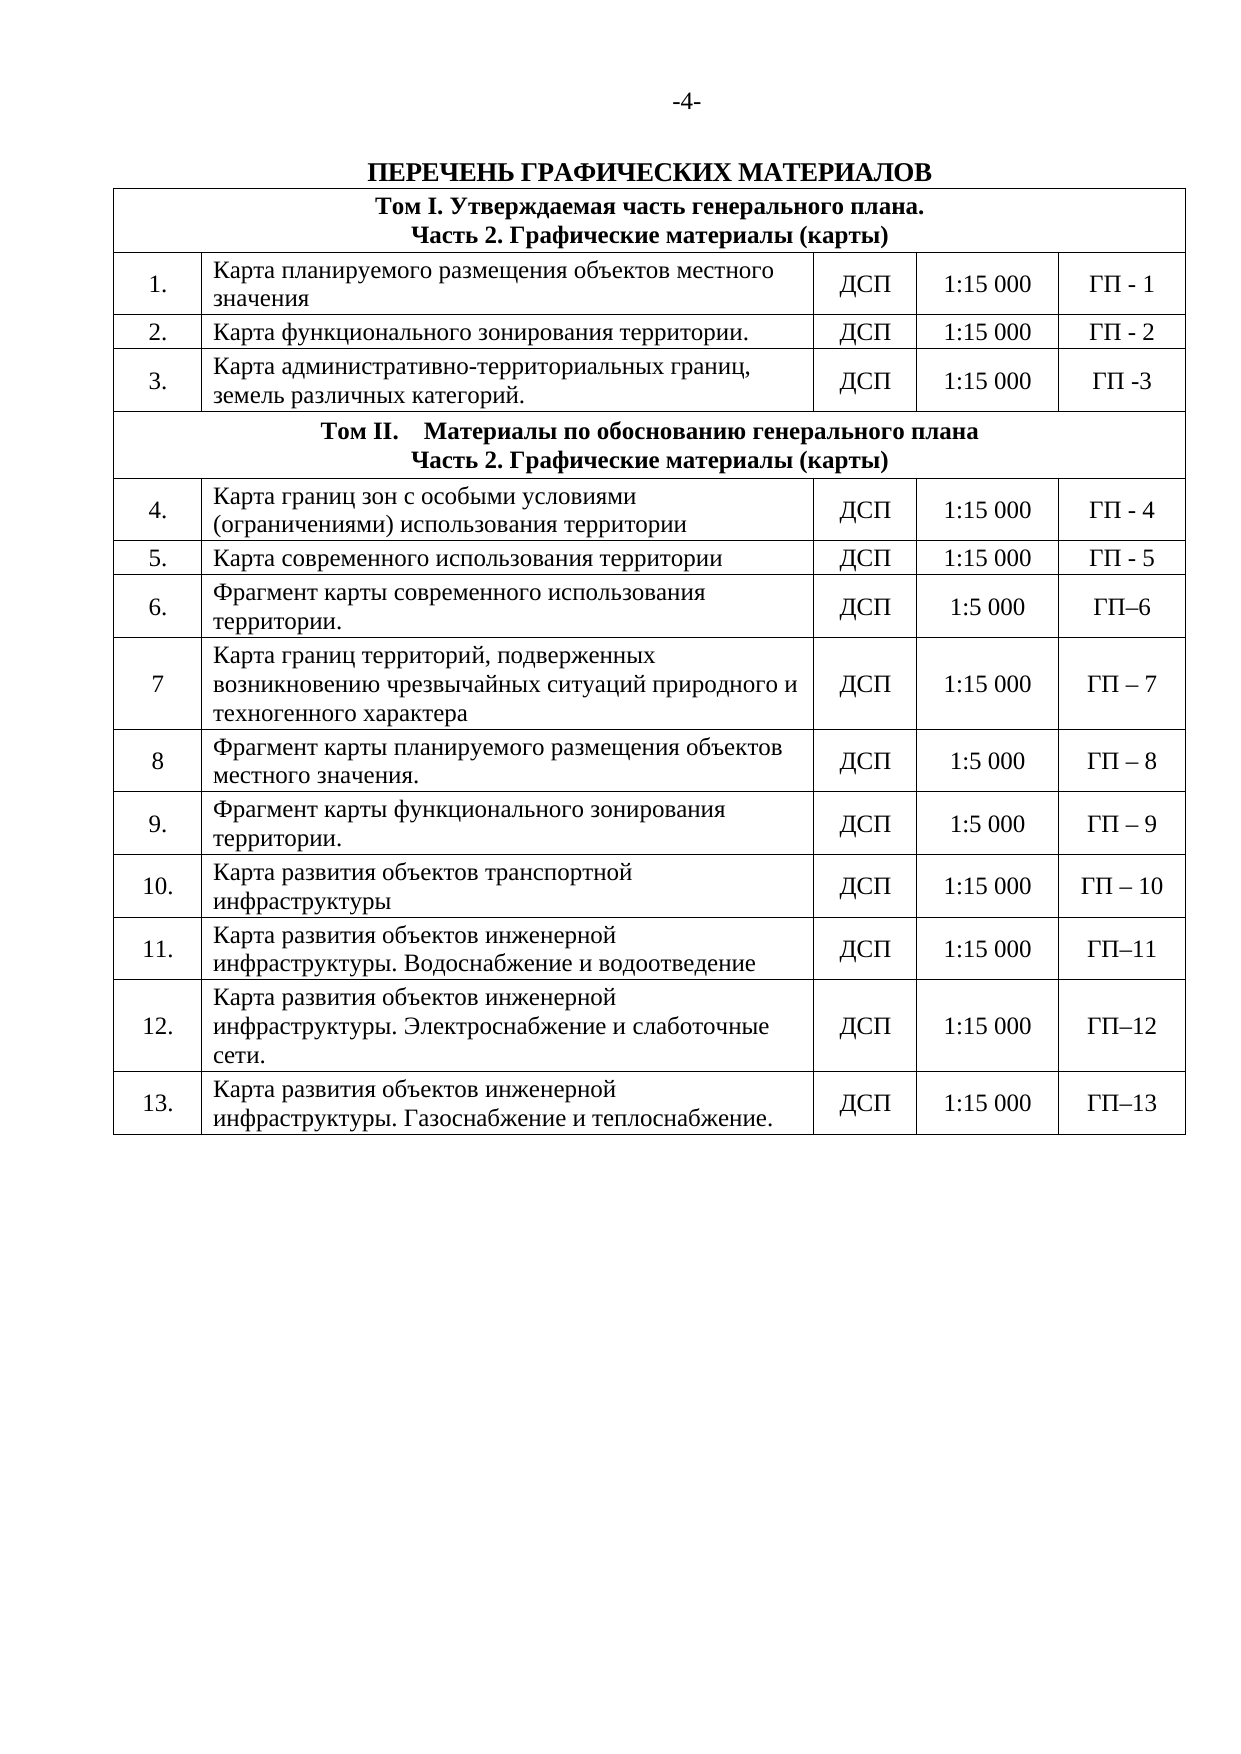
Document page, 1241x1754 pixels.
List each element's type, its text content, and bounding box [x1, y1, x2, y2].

table_cell ГП – 7 [1059, 638, 1185, 728]
table_cell Карта административно-территориальных границ, земель различных категорий. [202, 349, 813, 411]
table_cell 1:15 000 [917, 349, 1058, 411]
table_cell 2. [114, 315, 201, 348]
table_cell Карта развития объектов инженерной инфраструктуры. Электроснабжение и слаботочные сети. [202, 980, 813, 1071]
table_cell ГП – 8 [1059, 730, 1185, 791]
table_cell 1:15 000 [917, 253, 1058, 314]
table_cell ГП -3 [1059, 349, 1185, 411]
table_cell 1:5 000 [917, 575, 1058, 637]
table_cell ДСП [814, 479, 916, 540]
table_cell 1:5 000 [917, 792, 1058, 854]
text ПЕРЕЧЕНЬ ГРАФИЧЕСКИХ МАТЕРИАЛОВ [118, 156, 1181, 187]
table_cell 5. [114, 541, 201, 574]
table_cell ГП - 5 [1059, 541, 1185, 574]
table_cell Том II. Материалы по обоснованию генерального плана Часть 2. Графические материалы (карты) [114, 412, 1185, 478]
table_cell ГП - 2 [1059, 315, 1185, 348]
table_cell 4. [114, 479, 201, 540]
table_cell ГП - 4 [1059, 479, 1185, 540]
table_cell ДСП [814, 855, 916, 917]
table_cell 13. [114, 1072, 201, 1133]
table_cell Фрагмент карты планируемого размещения объектов местного значения. [202, 730, 813, 791]
table_cell ГП–11 [1059, 918, 1185, 979]
table_cell ДСП [814, 541, 916, 574]
table_cell ДСП [814, 918, 916, 979]
table_cell ДСП [814, 730, 916, 791]
table_cell ГП – 9 [1059, 792, 1185, 854]
table_cell ГП–13 [1059, 1072, 1185, 1133]
table_cell ДСП [814, 349, 916, 411]
table_cell Карта развития объектов инженерной инфраструктуры. Водоснабжение и водоотведение [202, 918, 813, 979]
table_cell 1:5 000 [917, 730, 1058, 791]
table_cell Карта развития объектов инженерной инфраструктуры. Газоснабжение и теплоснабжение. [202, 1072, 813, 1133]
table_cell ГП – 10 [1059, 855, 1185, 917]
table_cell Фрагмент карты функционального зонирования территории. [202, 792, 813, 854]
table_cell 1:15 000 [917, 918, 1058, 979]
table_cell ДСП [814, 638, 916, 728]
table_cell Карта планируемого размещения объектов местного значения [202, 253, 813, 314]
table_cell Карта развития объектов транспортной инфраструктуры [202, 855, 813, 917]
table_cell 1:15 000 [917, 479, 1058, 540]
table_cell ДСП [814, 1072, 916, 1133]
table_cell ДСП [814, 315, 916, 348]
table_cell ДСП [814, 253, 916, 314]
table_cell 7 [114, 638, 201, 728]
table_cell Карта современного использования территории [202, 541, 813, 574]
table_cell ГП–6 [1059, 575, 1185, 637]
table_cell 1:15 000 [917, 638, 1058, 728]
table_cell ГП - 1 [1059, 253, 1185, 314]
table_cell 6. [114, 575, 201, 637]
table_cell 12. [114, 980, 201, 1071]
table_header Том I. Утверждаемая часть генерального плана. Часть 2. Графические материалы (карты) [114, 189, 1185, 252]
table_cell ДСП [814, 792, 916, 854]
table_cell ГП–12 [1059, 980, 1185, 1071]
table_cell 8 [114, 730, 201, 791]
table_cell 1:15 000 [917, 855, 1058, 917]
table_cell 10. [114, 855, 201, 917]
table_cell 1:15 000 [917, 1072, 1058, 1133]
table_cell ДСП [814, 980, 916, 1071]
table_cell 1:15 000 [917, 980, 1058, 1071]
table_cell ДСП [814, 575, 916, 637]
table_cell 3. [114, 349, 201, 411]
table_cell 1. [114, 253, 201, 314]
table_cell Карта границ территорий, подверженных возникновению чрезвычайных ситуаций природного и техногенного характера [202, 638, 813, 728]
table_cell Карта границ зон с особыми условиями (ограничениями) использования территории [202, 479, 813, 540]
table_cell 11. [114, 918, 201, 979]
table_cell Карта функционального зонирования территории. [202, 315, 813, 348]
table_cell 1:15 000 [917, 541, 1058, 574]
table_cell 1:15 000 [917, 315, 1058, 348]
table_cell Фрагмент карты современного использования территории. [202, 575, 813, 637]
table_cell 9. [114, 792, 201, 854]
